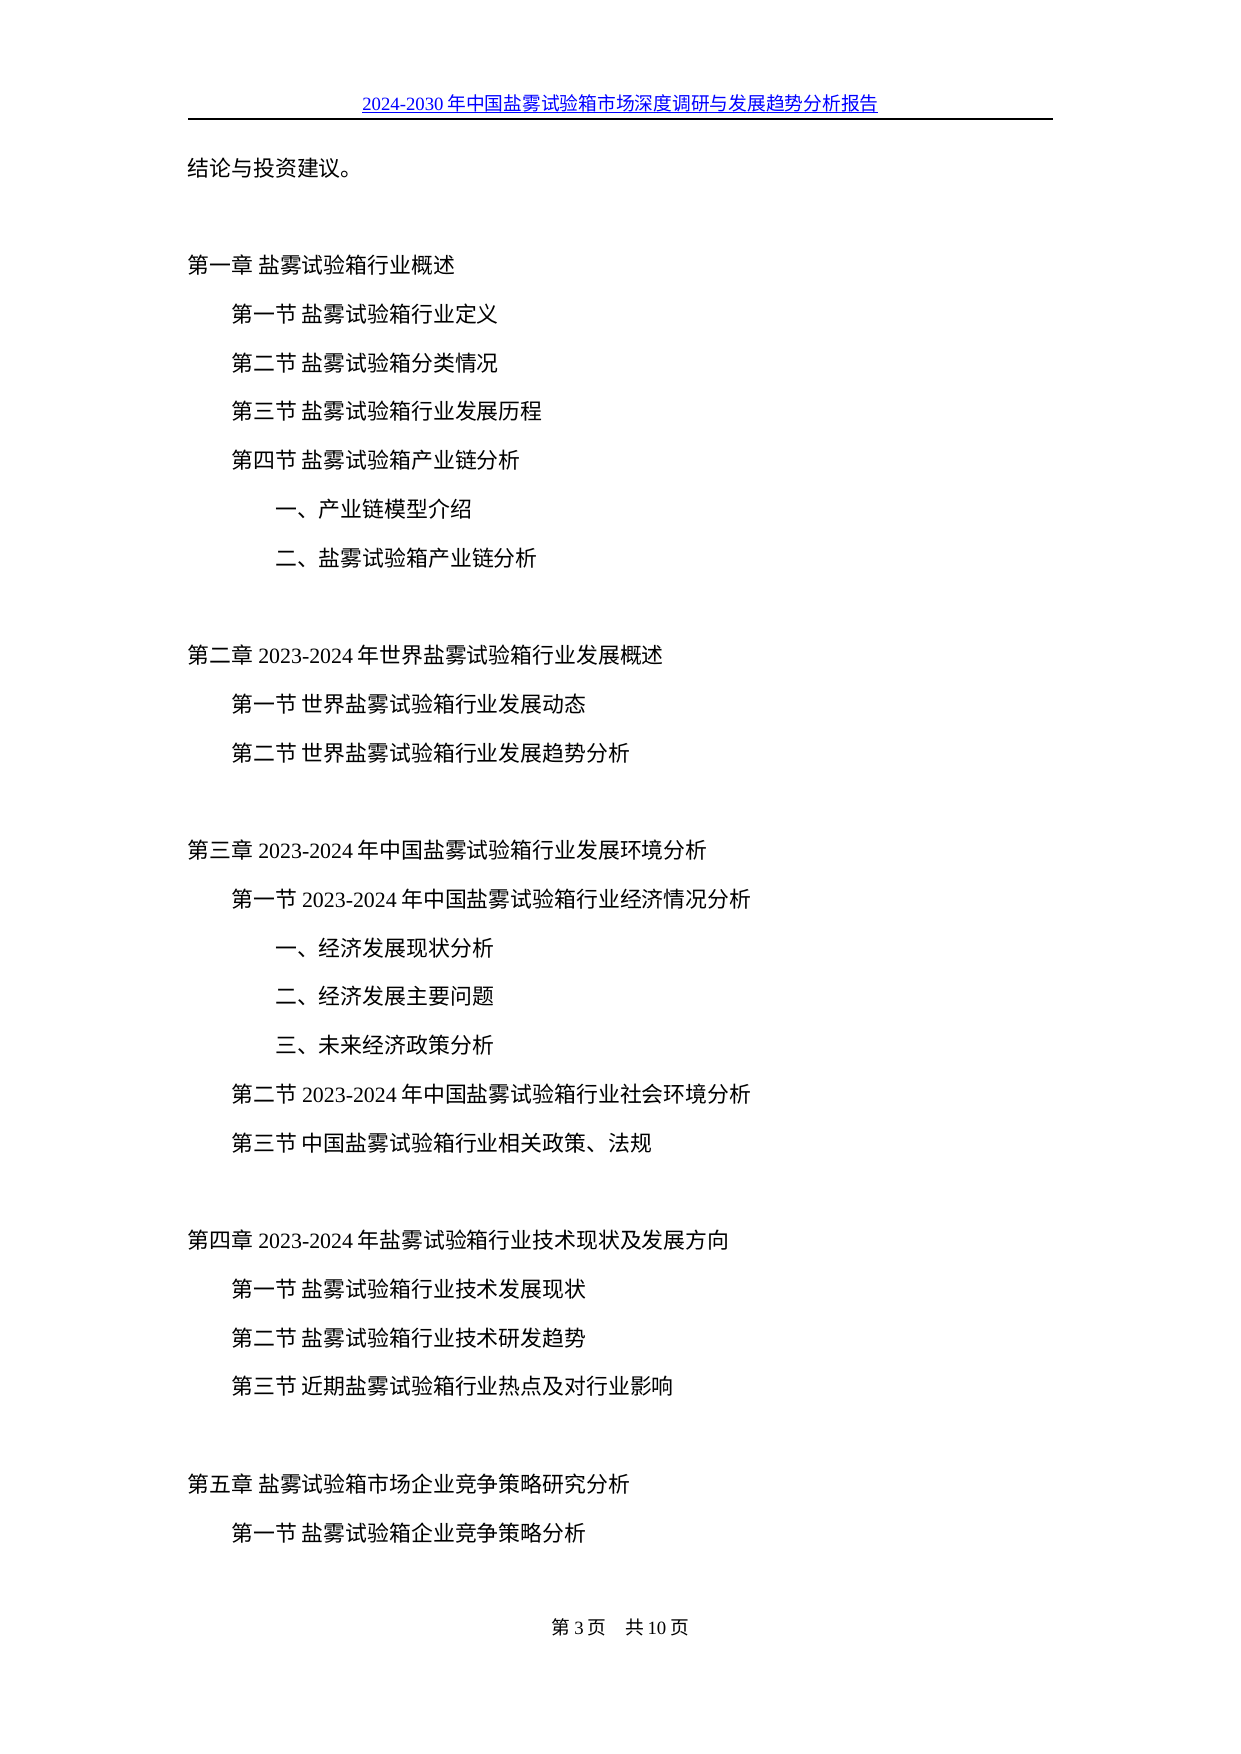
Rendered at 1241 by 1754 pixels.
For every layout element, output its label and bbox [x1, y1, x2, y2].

text [187, 150, 1053, 1548]
